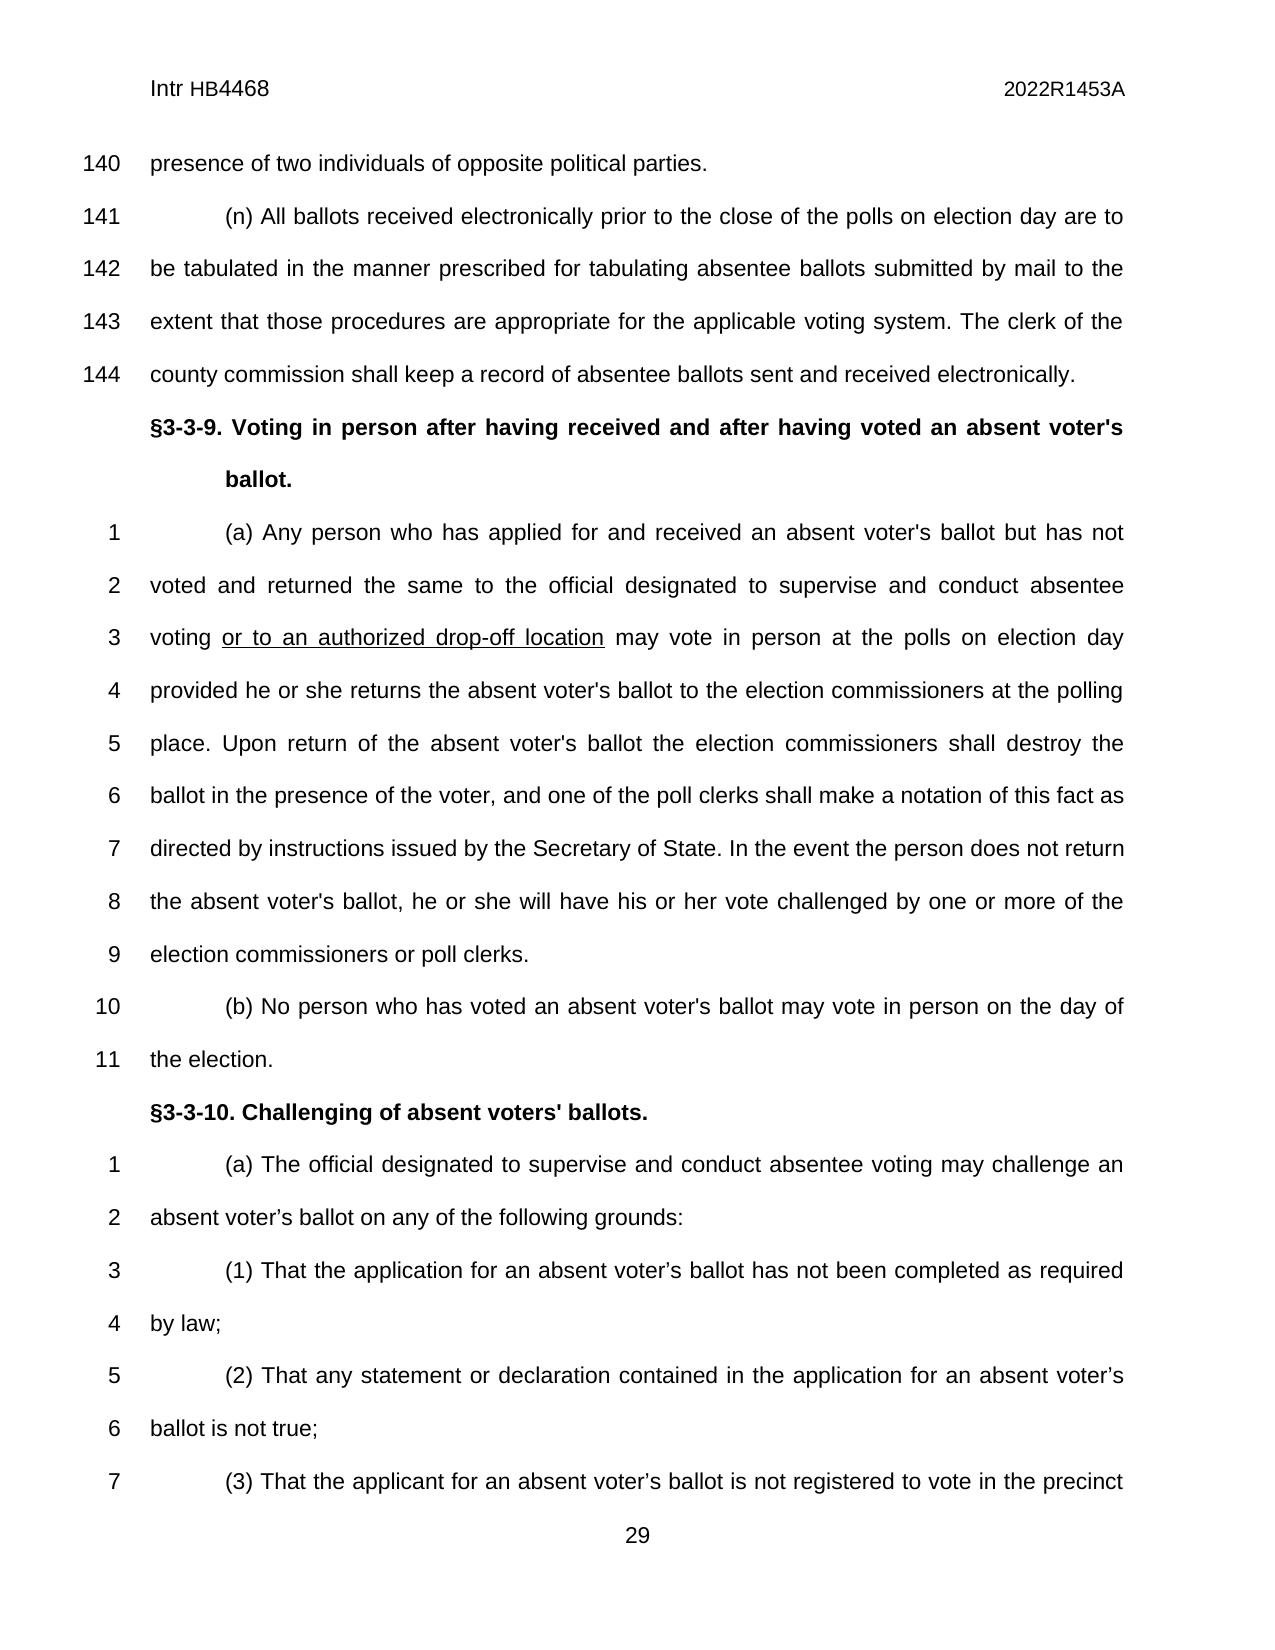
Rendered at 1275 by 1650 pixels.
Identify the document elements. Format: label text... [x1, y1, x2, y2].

text (2) That any statement or declaration contained in the application for an absent voter’s ballot is not true; [150, 1362, 1125, 1441]
subtitle §3-3-10. Challenging of absent voters' ballots. [150, 1099, 1125, 1125]
text (n) All ballots received electronically prior to the close of the polls on election day are to be tabulated in the manner prescribed for tabulating absentee ballots submitted by mail to the extent that those procedures are appropriate for the applicable voting system. The clerk of the county commission shall keep a record of absentee ballots sent and received electronically. [150, 203, 1125, 387]
text (a) The official designated to supervise and conduct absentee voting may challenge an absent voter’s ballot on any of the following grounds: [150, 1151, 1125, 1231]
subtitle §3-3-9. Voting in person after having received and after having voted an absent voter's ballot. [150, 413, 1125, 493]
text (1) That the application for an absent voter’s ballot has not been completed as required by law; [150, 1257, 1125, 1336]
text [150, 150, 1125, 176]
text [150, 1468, 1125, 1494]
text (a) Any person who has applied for and received an absent voter's ballot but has not voted and returned the same to the official designated to supervise and conduct absentee voting or to an authorized drop-off location may vote in person at the polls on election day provided he or she returns the absent voter's ballot to the election commissioners at the polling place. Upon return of the absent voter's ballot the election commissioners shall destroy the ballot in the presence of the voter, and one of the poll clerks shall make a notation of this fact as directed by instructions issued by the Secretary of State. In the event the person does not return the absent voter's ballot, he or she will have his or her vote challenged by one or more of the election commissioners or poll clerks. [150, 519, 1125, 967]
text (b) No person who has voted an absent voter's ballot may vote in person on the day of the election. [150, 993, 1125, 1072]
